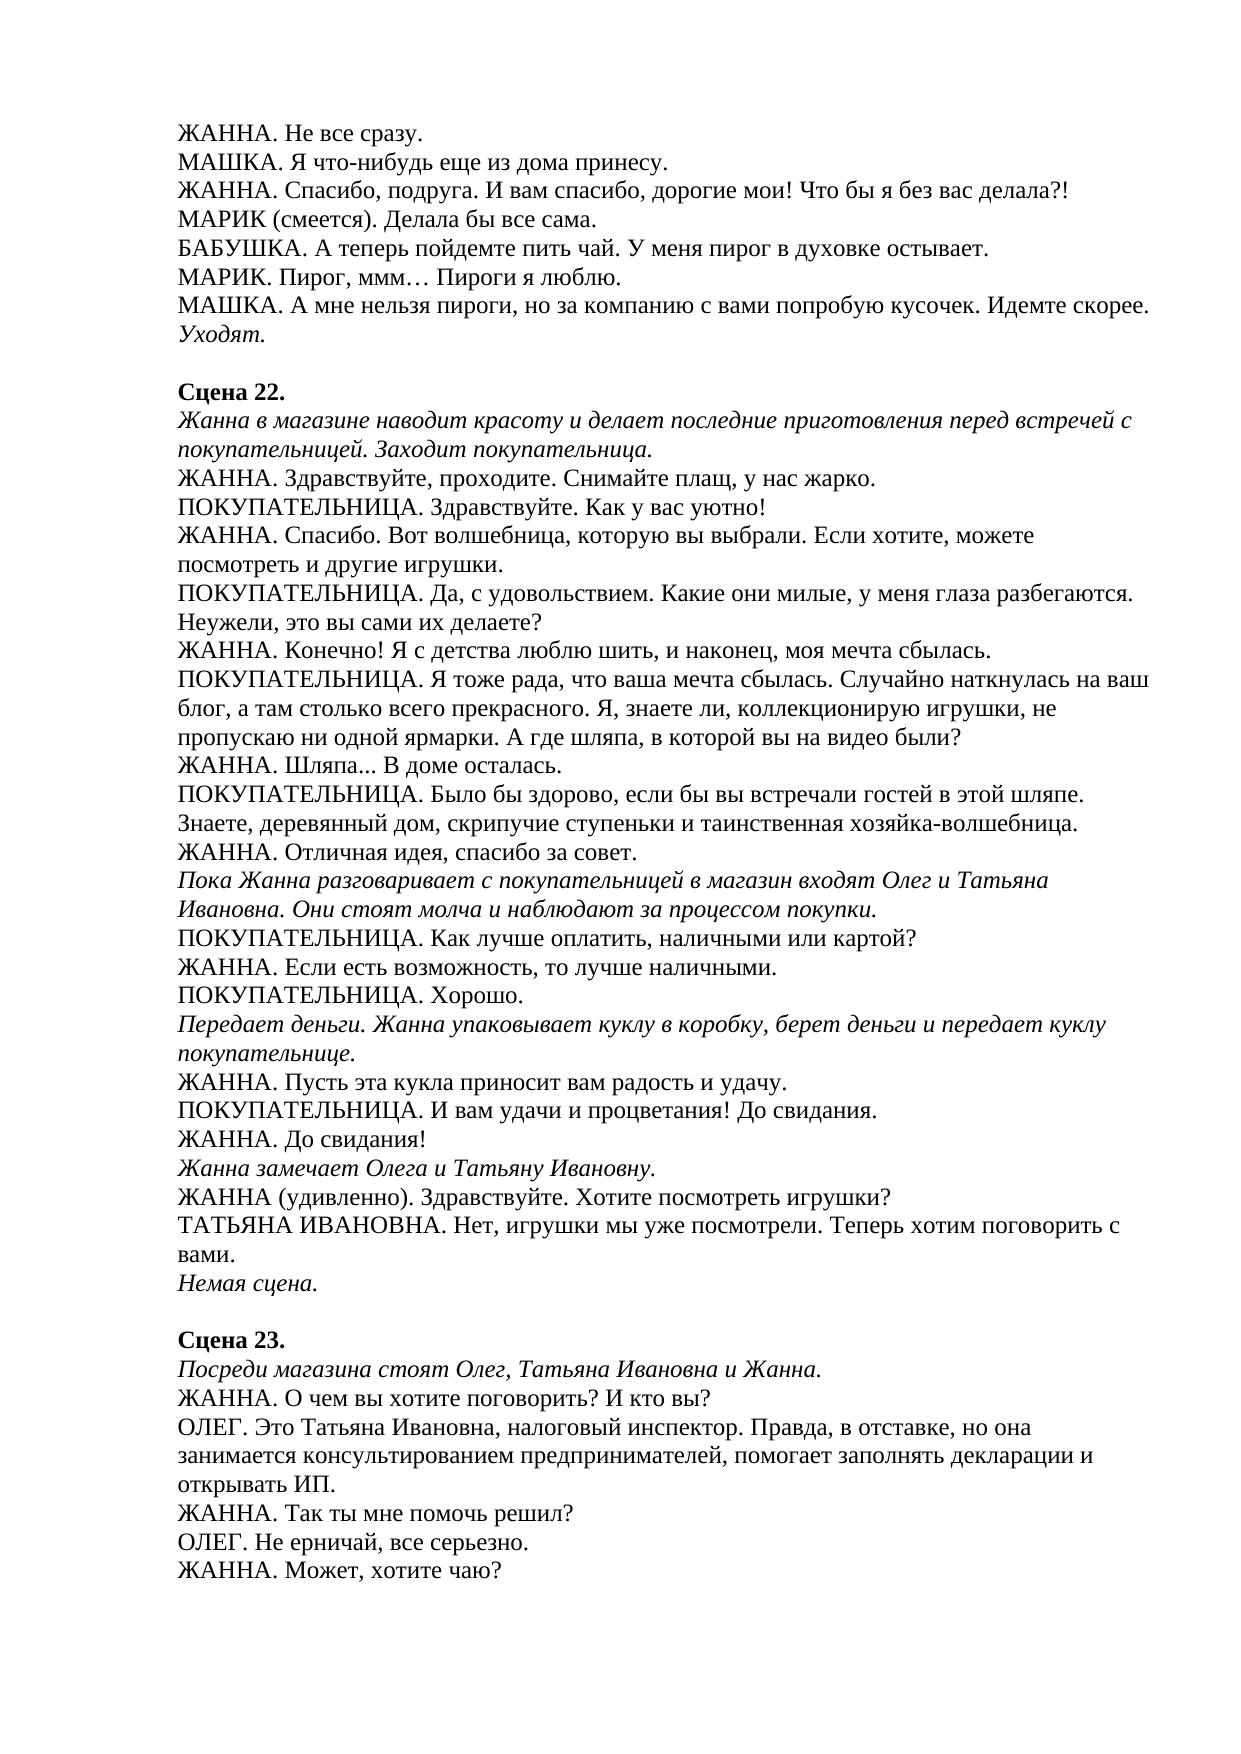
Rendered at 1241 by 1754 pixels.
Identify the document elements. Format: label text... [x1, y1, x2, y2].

text ПОКУПАТЕЛЬНИЦА. Хорошо. [177, 981, 1152, 1009]
text ПОКУПАТЕЛЬНИЦА. Я тоже рада, что ваша мечта сбылась. Случайно наткнулась на ваш блог, а там столько всего прекрасного. Я, знаете ли, коллекционирую игрушки, не пропускаю ни одной ярмарки. А где шляпа, в которой вы на видео были? [177, 664, 1152, 751]
text Посреди магазина стоят Олег, Татьяна Ивановна и Жанна. [177, 1354, 1152, 1383]
text ПОКУПАТЕЛЬНИЦА. Как лучше оплатить, наличными или картой? [177, 923, 1152, 952]
text ЖАННА. Может, хотите чаю? [177, 1556, 1152, 1584]
text Пока Жанна разговаривает с покупательницей в магазин входят Олег и Татьяна Ивановна. Они стоят молча и наблюдают за процессом покупки. [177, 866, 1152, 923]
text Сцена 22. [177, 377, 1152, 406]
text МАШКА. А мне нельзя пироги, но за компанию с вами попробую кусочек. Идемте скорее. [177, 291, 1152, 319]
text ЖАННА. Так ты мне помочь решил? [177, 1498, 1152, 1527]
text ОЛЕГ. Это Татьяна Ивановна, налоговый инспектор. Правда, в отставке, но она занимается консультированием предпринимателей, помогает заполнять декларации и открывать ИП. [177, 1412, 1152, 1498]
text ЖАННА. О чем вы хотите поговорить? И кто вы? [177, 1383, 1152, 1412]
text ЖАННА. Конечно! Я с детства люблю шить, и наконец, моя мечта сбылась. [177, 636, 1152, 664]
text ЖАННА. Спасибо, подруга. И вам спасибо, дорогие мои! Что бы я без вас делала?! [177, 176, 1152, 204]
text ЖАННА. Если есть возможность, то лучше наличными. [177, 952, 1152, 981]
text ЖАННА. Не все сразу. [177, 118, 1152, 147]
text ПОКУПАТЕЛЬНИЦА. Здравствуйте. Как у вас уютно! [177, 492, 1152, 521]
text ПОКУПАТЕЛЬНИЦА. И вам удачи и процветания! До свидания. [177, 1096, 1152, 1124]
text Передает деньги. Жанна упаковывает куклу в коробку, берет деньги и передает куклу покупательнице. [177, 1009, 1152, 1067]
text Уходят. [177, 319, 1152, 348]
text ЖАННА. До свидания! [177, 1124, 1152, 1153]
text ОЛЕГ. Не ерничай, все серьезно. [177, 1527, 1152, 1556]
text ЖАННА. Здравствуйте, проходите. Снимайте плащ, у нас жарко. [177, 463, 1152, 492]
text ПОКУПАТЕЛЬНИЦА. Было бы здорово, если бы вы встречали гостей в этой шляпе. Знаете, деревянный дом, скрипучие ступеньки и таинственная хозяйка-волшебница. [177, 779, 1152, 837]
text ЖАННА (удивленно). Здравствуйте. Хотите посмотреть игрушки? [177, 1182, 1152, 1211]
text МАРИК (смеется). Делала бы все сама. [177, 204, 1152, 233]
text ЖАННА. Пусть эта кукла приносит вам радость и удачу. [177, 1067, 1152, 1096]
text МАРИК. Пирог, ммм… Пироги я люблю. [177, 262, 1152, 291]
text Сцена 23. [177, 1326, 1152, 1354]
text Жанна в магазине наводит красоту и делает последние приготовления перед встречей с покупательницей. Заходит покупательница. [177, 406, 1152, 463]
text Жанна замечает Олега и Татьяну Ивановну. [177, 1153, 1152, 1182]
text Немая сцена. [177, 1268, 1152, 1297]
text МАШКА. Я что-нибудь еще из дома принесу. [177, 147, 1152, 176]
text ПОКУПАТЕЛЬНИЦА. Да, с удовольствием. Какие они милые, у меня глаза разбегаются. Неужели, это вы сами их делаете? [177, 578, 1152, 636]
text ТАТЬЯНА ИВАНОВНА. Нет, игрушки мы уже посмотрели. Теперь хотим поговорить с вами. [177, 1211, 1152, 1268]
text ЖАННА. Шляпа... В доме осталась. [177, 751, 1152, 779]
text БАБУШКА. А теперь пойдемте пить чай. У меня пирог в духовке остывает. [177, 233, 1152, 262]
text ЖАННА. Спасибо. Вот волшебница, которую вы выбрали. Если хотите, можете посмотреть и другие игрушки. [177, 521, 1152, 578]
text ЖАННА. Отличная идея, спасибо за совет. [177, 837, 1152, 866]
